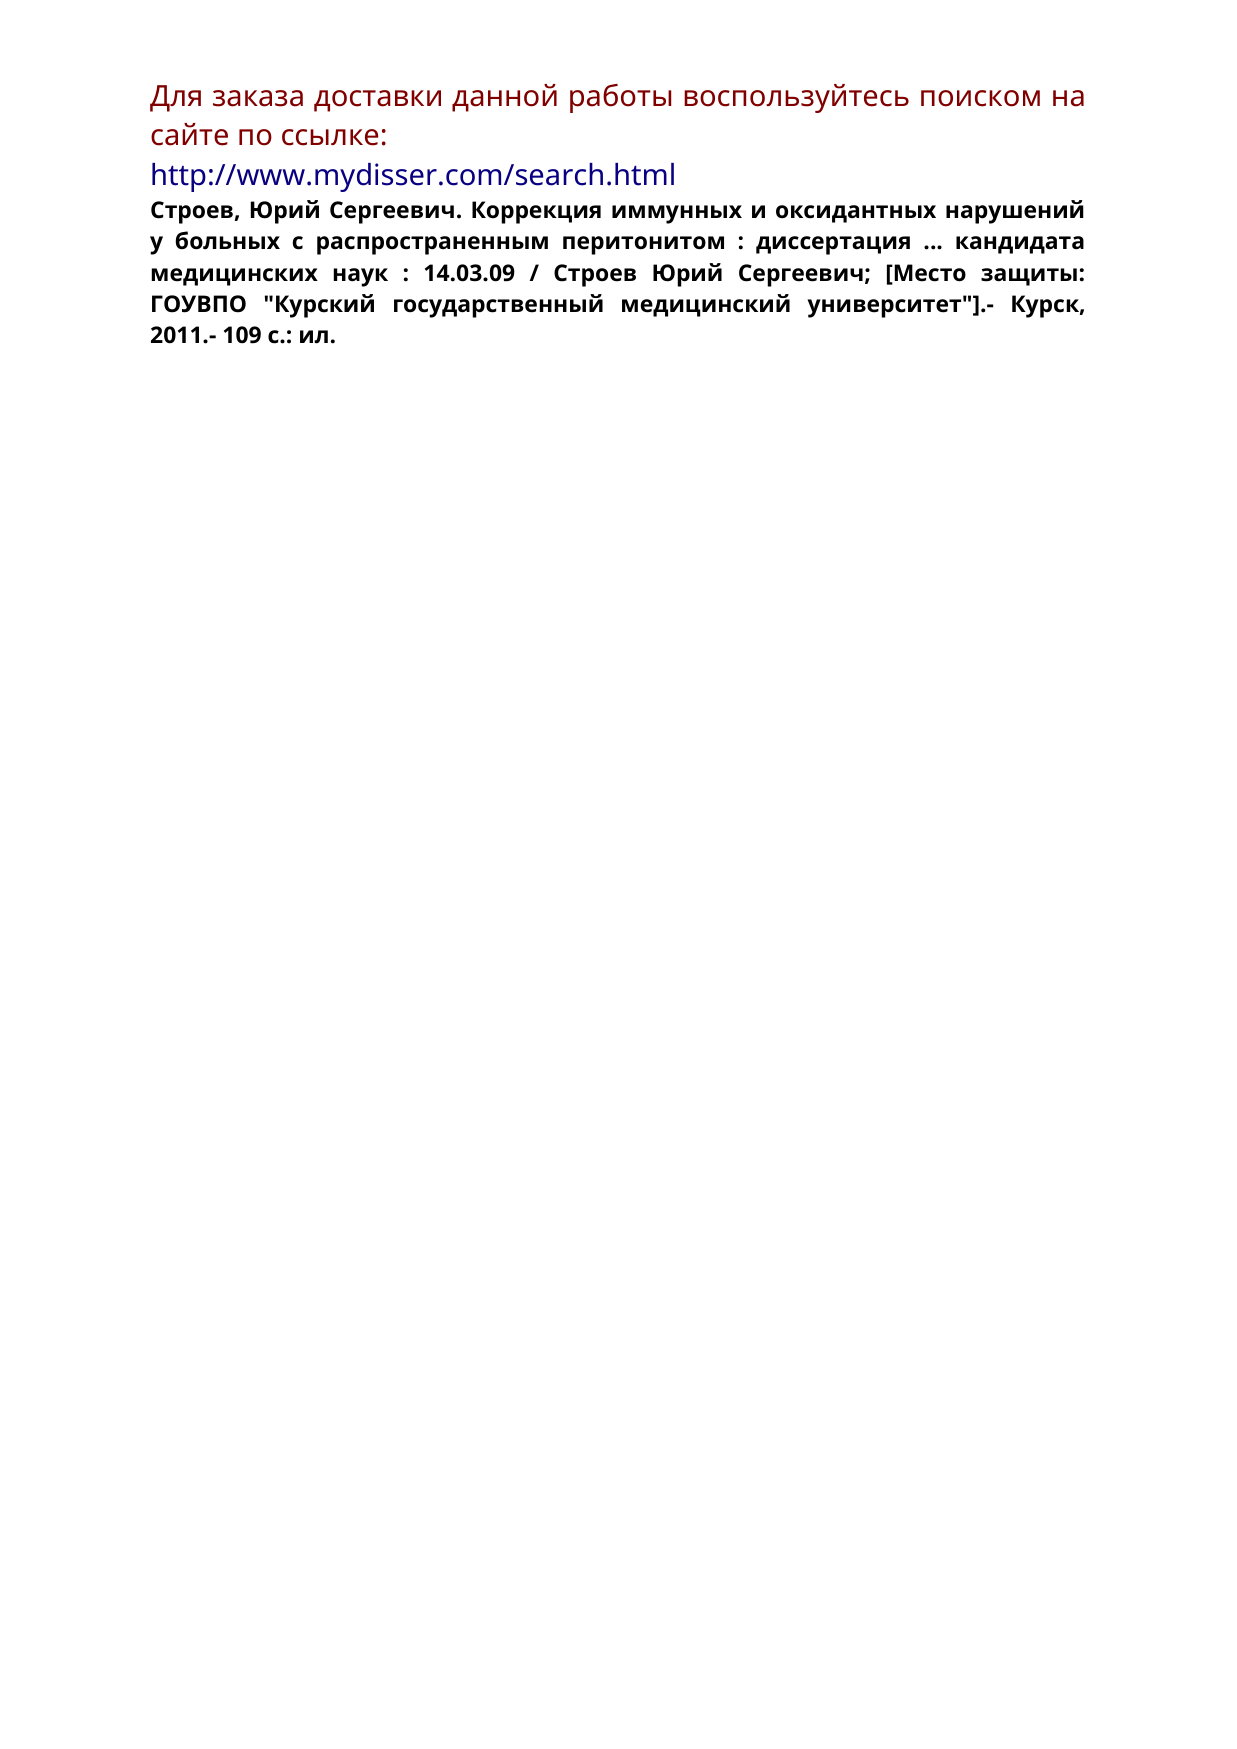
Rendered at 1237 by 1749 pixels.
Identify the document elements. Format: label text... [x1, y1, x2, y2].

text Строев, Юрий Сергеевич. Коррекция иммунных и оксидантных нарушений у больных с распространенным перитонитом : диссертация ... кандидата медицинских наук : 14.03.09 / Строев Юрий Сергеевич; [Место защиты: ГОУВПО "Курский государственный медицинский университет"].- Курск, 2011.- 109 с.: ил. [150, 194, 1086, 350]
